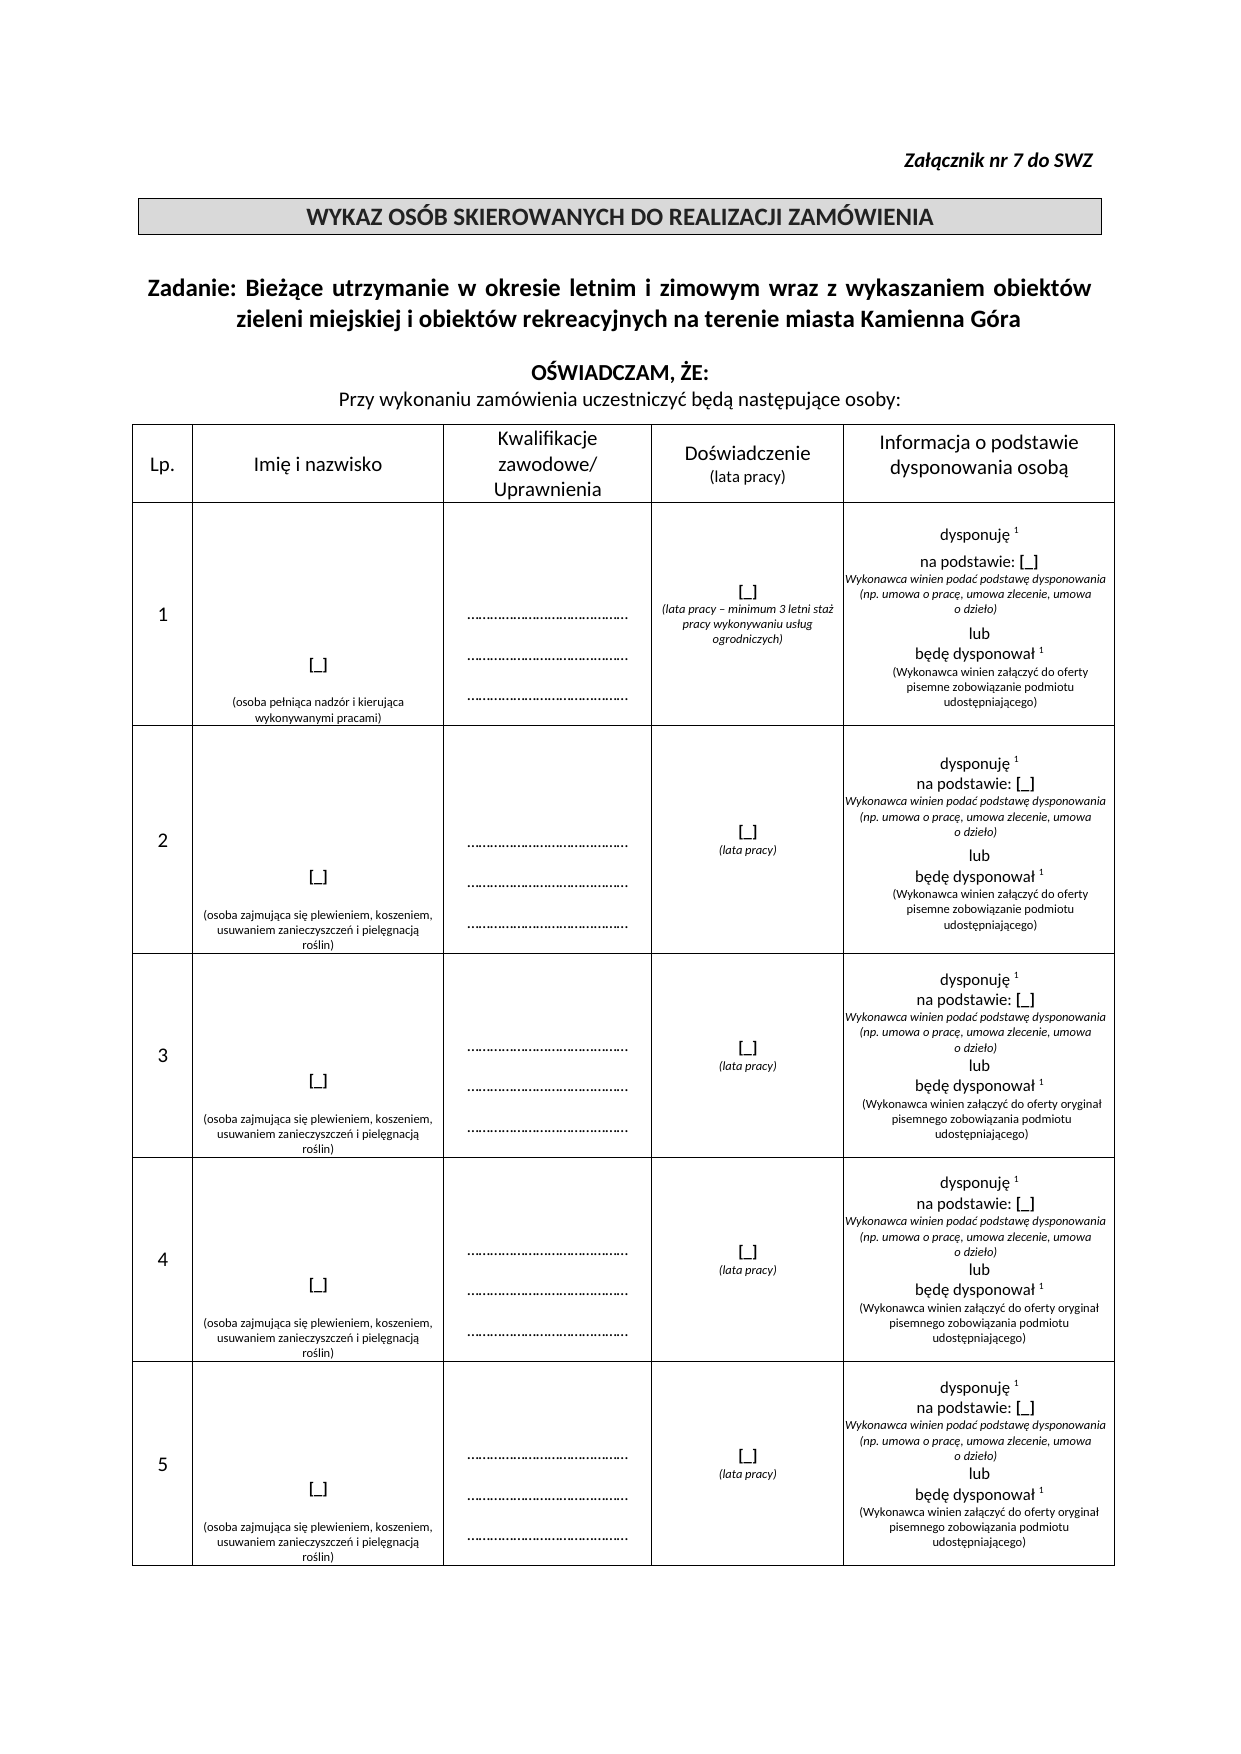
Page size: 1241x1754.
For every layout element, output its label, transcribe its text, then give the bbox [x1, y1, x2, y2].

text OŚWIADCZAM, ŻE: [148, 358, 1093, 386]
table_cell [_] (lata pracy) [652, 1158, 843, 1361]
table_cell [_] (osoba pełniąca nadzór i kierująca wykonywanymi pracami) [193, 503, 443, 725]
table_cell …………………………………… …………………………………… …………………………………… [444, 503, 651, 725]
table_cell 2 [133, 726, 192, 953]
table_cell [_] (osoba zajmująca się plewieniem, koszeniem, usuwaniem zanieczyszczeń i pielęgnacją roślin) [193, 954, 443, 1157]
table_cell 4 [133, 1158, 192, 1361]
table_cell …………………………………… …………………………………… …………………………………… [444, 726, 651, 953]
table_cell dysponuję 1 na podstawie: [_] Wykonawca winien podać podstawę dysponowania (np. umowa o pracę, umowa zlecenie, umowa o dzieło) lub będę dysponował 1 (Wykonawca winien załączyć do oferty oryginał pisemnego zobowiązania podmiotu udostępniającego) [844, 1158, 1114, 1361]
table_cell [193, 1362, 443, 1565]
table_cell dysponuję 1 na podstawie: [_] Wykonawca winien podać podstawę dysponowania (np. umowa o pracę, umowa zlecenie, umowa o dzieło) lub będę dysponował 1 (Wykonawca winien załączyć do oferty oryginał pisemnego zobowiązania podmiotu udostępniającego) [844, 954, 1114, 1157]
table_cell dysponuję 1 na podstawie: [_] Wykonawca winien podać podstawę dysponowania (np. umowa o pracę, umowa zlecenie, umowa o dzieło) lub będę dysponował 1 (Wykonawca winien załączyć do oferty pisemne zobowiązanie podmiotu udostępniającego) [844, 503, 1114, 725]
table_header Imię i nazwisko [193, 425, 443, 502]
table_cell dysponuję 1 na podstawie: [_] Wykonawca winien podać podstawę dysponowania (np. umowa o pracę, umowa zlecenie, umowa o dzieło) lub będę dysponował 1 (Wykonawca winien załączyć do oferty pisemne zobowiązanie podmiotu udostępniającego) [844, 726, 1114, 953]
table_cell [_] (osoba zajmująca się plewieniem, koszeniem, usuwaniem zanieczyszczeń i pielęgnacją roślin) [193, 1158, 443, 1361]
table_cell [_] (lata pracy) [652, 954, 843, 1157]
table_cell [_] (lata pracy – minimum 3 letni staż pracy wykonywaniu usług ogrodniczych) [652, 503, 843, 725]
table_header Informacja o podstawie dysponowania osobą [844, 425, 1114, 502]
table_cell [_] (lata pracy) [652, 1362, 843, 1565]
table_header Kwalifikacje zawodowe/ Uprawnienia [444, 425, 651, 502]
table_cell 5 [133, 1362, 192, 1565]
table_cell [444, 1362, 651, 1565]
text Zadanie: Bieżące utrzymanie w okresie letnim i zimowym wraz z wykaszaniem obiektów zieleni miejskiej i obiektów rekreacyjnych na terenie miasta Kamienna Góra [148, 272, 1093, 333]
text Załącznik nr 7 do SWZ [148, 148, 1093, 173]
table_cell …………………………………… …………………………………… …………………………………… [444, 954, 651, 1157]
table_cell dysponuję 1 na podstawie: [_] Wykonawca winien podać podstawę dysponowania (np. umowa o pracę, umowa zlecenie, umowa o dzieło) lub będę dysponował 1 (Wykonawca winien załączyć do oferty oryginał pisemnego zobowiązania podmiotu udostępniającego) [844, 1362, 1114, 1565]
table_cell 1 [133, 503, 192, 725]
table_cell [_] (lata pracy) [652, 726, 843, 953]
table_cell [_] (osoba zajmująca się plewieniem, koszeniem, usuwaniem zanieczyszczeń i pielęgnacją roślin) [193, 726, 443, 953]
table_header Doświadczenie (lata pracy) [652, 425, 843, 502]
table_cell 3 [133, 954, 192, 1157]
table_header Lp. [133, 425, 192, 502]
table_cell …………………………………… …………………………………… …………………………………… [444, 1158, 651, 1361]
text WYKAZ OSÓB SKIEROWANYCH DO REALIZACJI ZAMÓWIENIA [139, 199, 1101, 234]
text Przy wykonaniu zamówienia uczestniczyć będą następujące osoby: [148, 386, 1093, 412]
